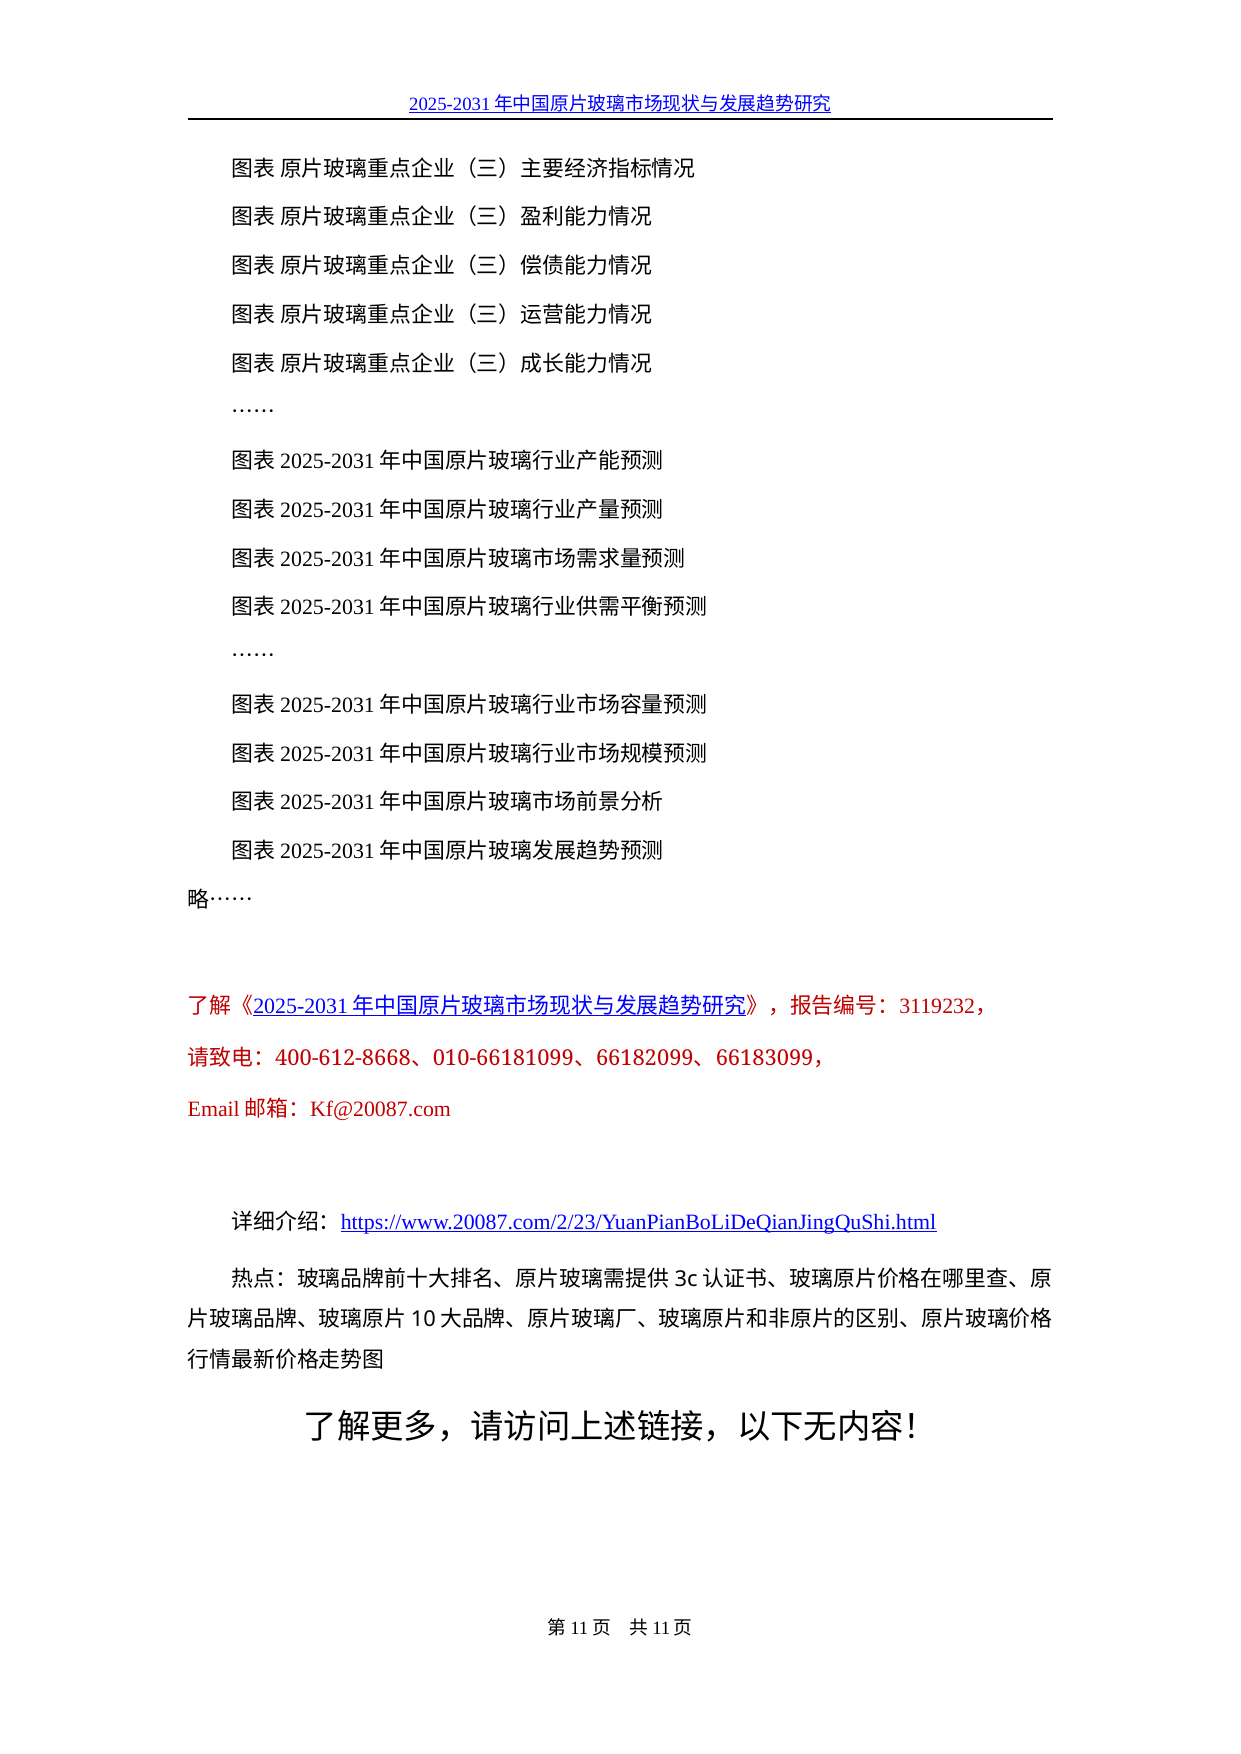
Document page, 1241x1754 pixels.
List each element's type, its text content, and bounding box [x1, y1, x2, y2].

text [187, 150, 1053, 914]
text 请致电：400-612-8668、010-66181099、66182099、66183099， [187, 1039, 1053, 1072]
text 热点：玻璃品牌前十大排名、原片玻璃需提供3c认证书、玻璃原片价格在哪里查、原片玻璃品牌、玻璃原片10大品牌、原片玻璃厂、玻璃原片和非原片的区别、原片玻璃价格行情最新价格走势图 [187, 1261, 1053, 1374]
text Email邮箱：Kf@20087.com [187, 1091, 1053, 1123]
title 了解更多，请访问上述链接，以下无内容！ [187, 1392, 1053, 1457]
text 了解《2025-2031年中国原片玻璃市场现状与发展趋势研究》，报告编号：3119232， [187, 988, 1053, 1020]
text 详细介绍：https://www.20087.com/2/23/YuanPianBoLiDeQianJingQuShi.html [187, 1204, 1053, 1236]
